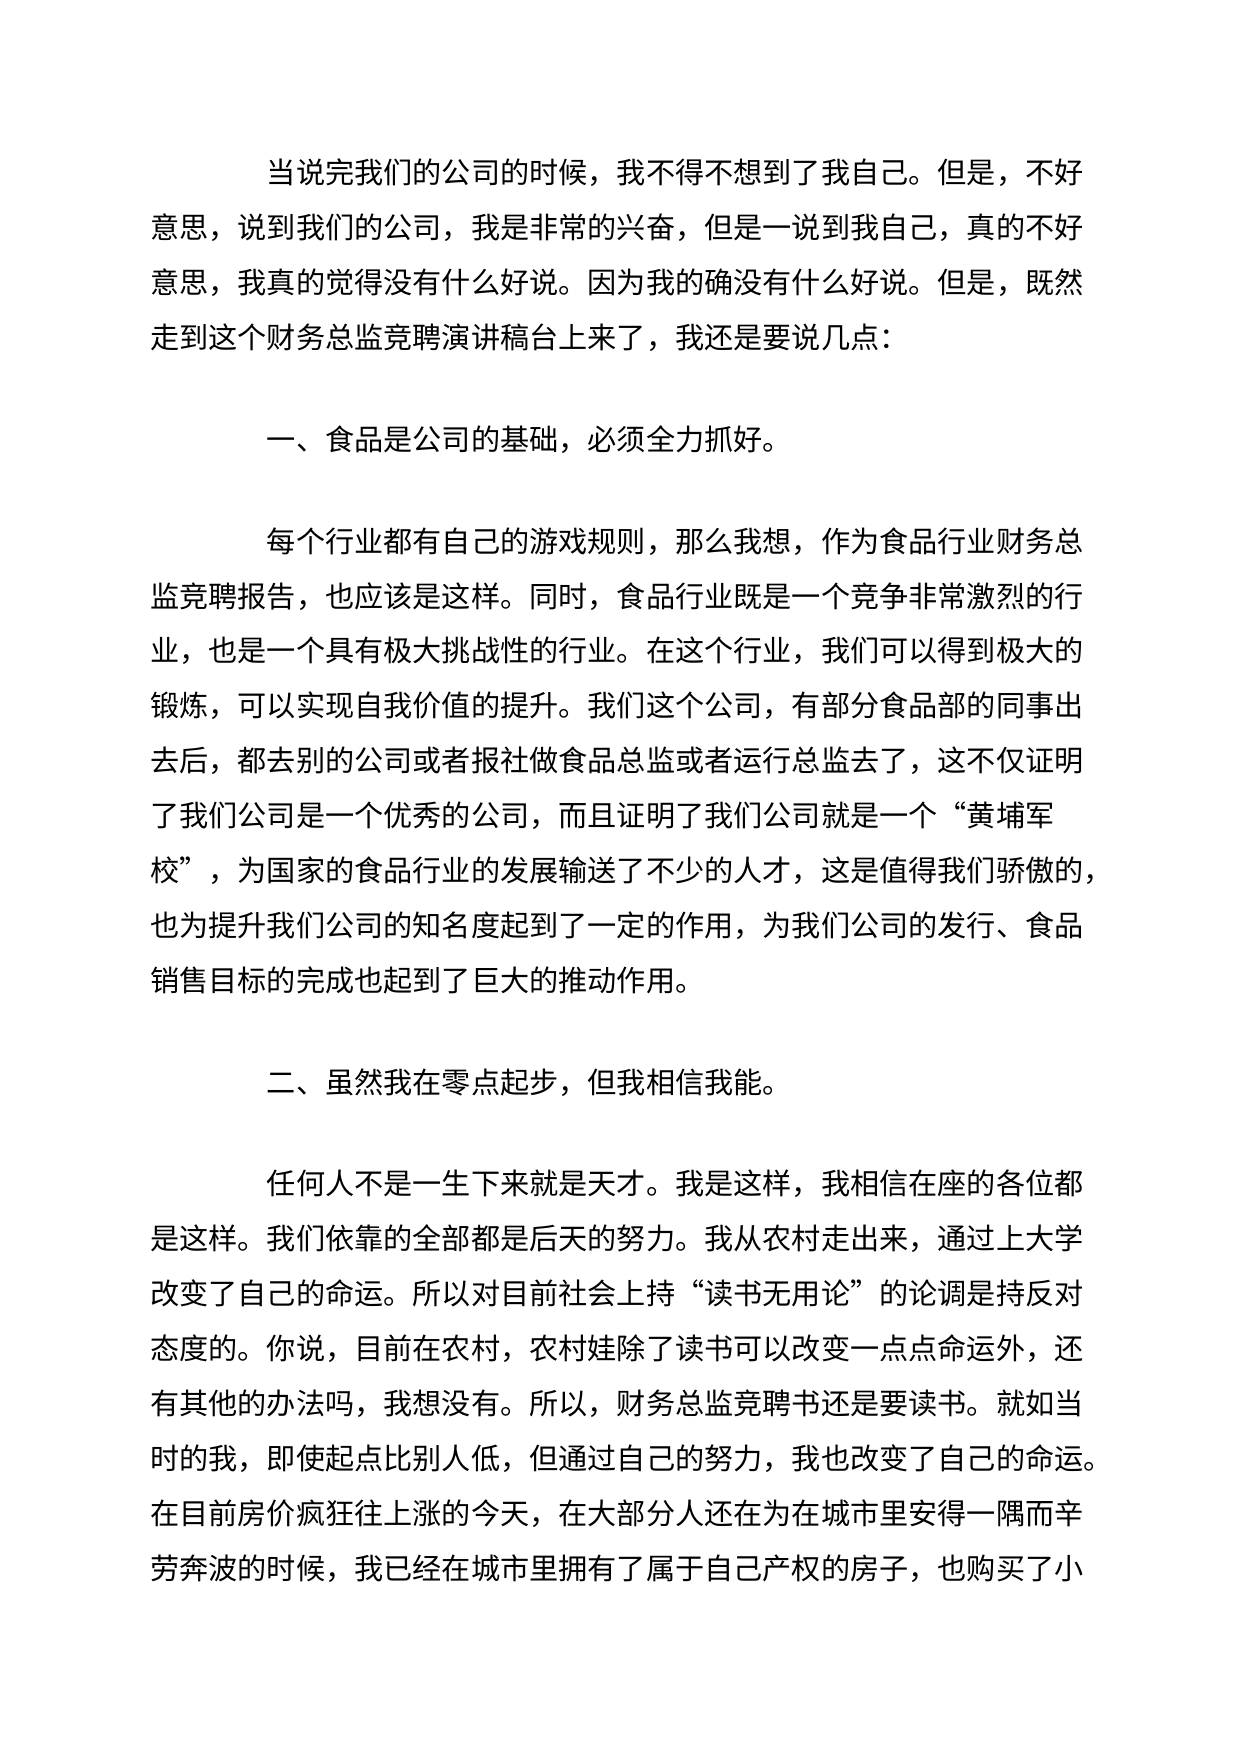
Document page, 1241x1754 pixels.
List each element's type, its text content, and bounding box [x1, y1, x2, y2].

text 每个行业都有自己的游戏规则，那么我想，作为食品行业财务总监竞聘报告，也应该是这样。同时，食品行业既是一个竞争非常激烈的行业，也是一个具有极大挑战性的行业。在这个行业，我们可以得到极大的锻炼，可以实现自我价值的提升。我们这个公司，有部分食品部的同事出去后，都去别的公司或者报社做食品总监或者运行总监去了，这不仅证明了我们公司是一个优秀的公司，而且证明了我们公司就是一个“黄埔军校”，为国家的食品行业的发展输送了不少的人才，这是值得我们骄傲的，也为提升我们公司的知名度起到了一定的作用，为我们公司的发行、食品销售目标的完成也起到了巨大的推动作用。 [150, 518, 1090, 1000]
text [150, 1161, 1090, 1587]
text 一、食品是公司的基础，必须全力抓好。 [150, 416, 1090, 459]
text 当说完我们的公司的时候，我不得不想到了我自己。但是，不好意思，说到我们的公司，我是非常的兴奋，但是一说到我自己，真的不好意思，我真的觉得没有什么好说。因为我的确没有什么好说。但是，既然走到这个财务总监竞聘演讲稿台上来了，我还是要说几点： [150, 150, 1090, 357]
text 二、虽然我在零点起步，但我相信我能。 [150, 1059, 1090, 1101]
